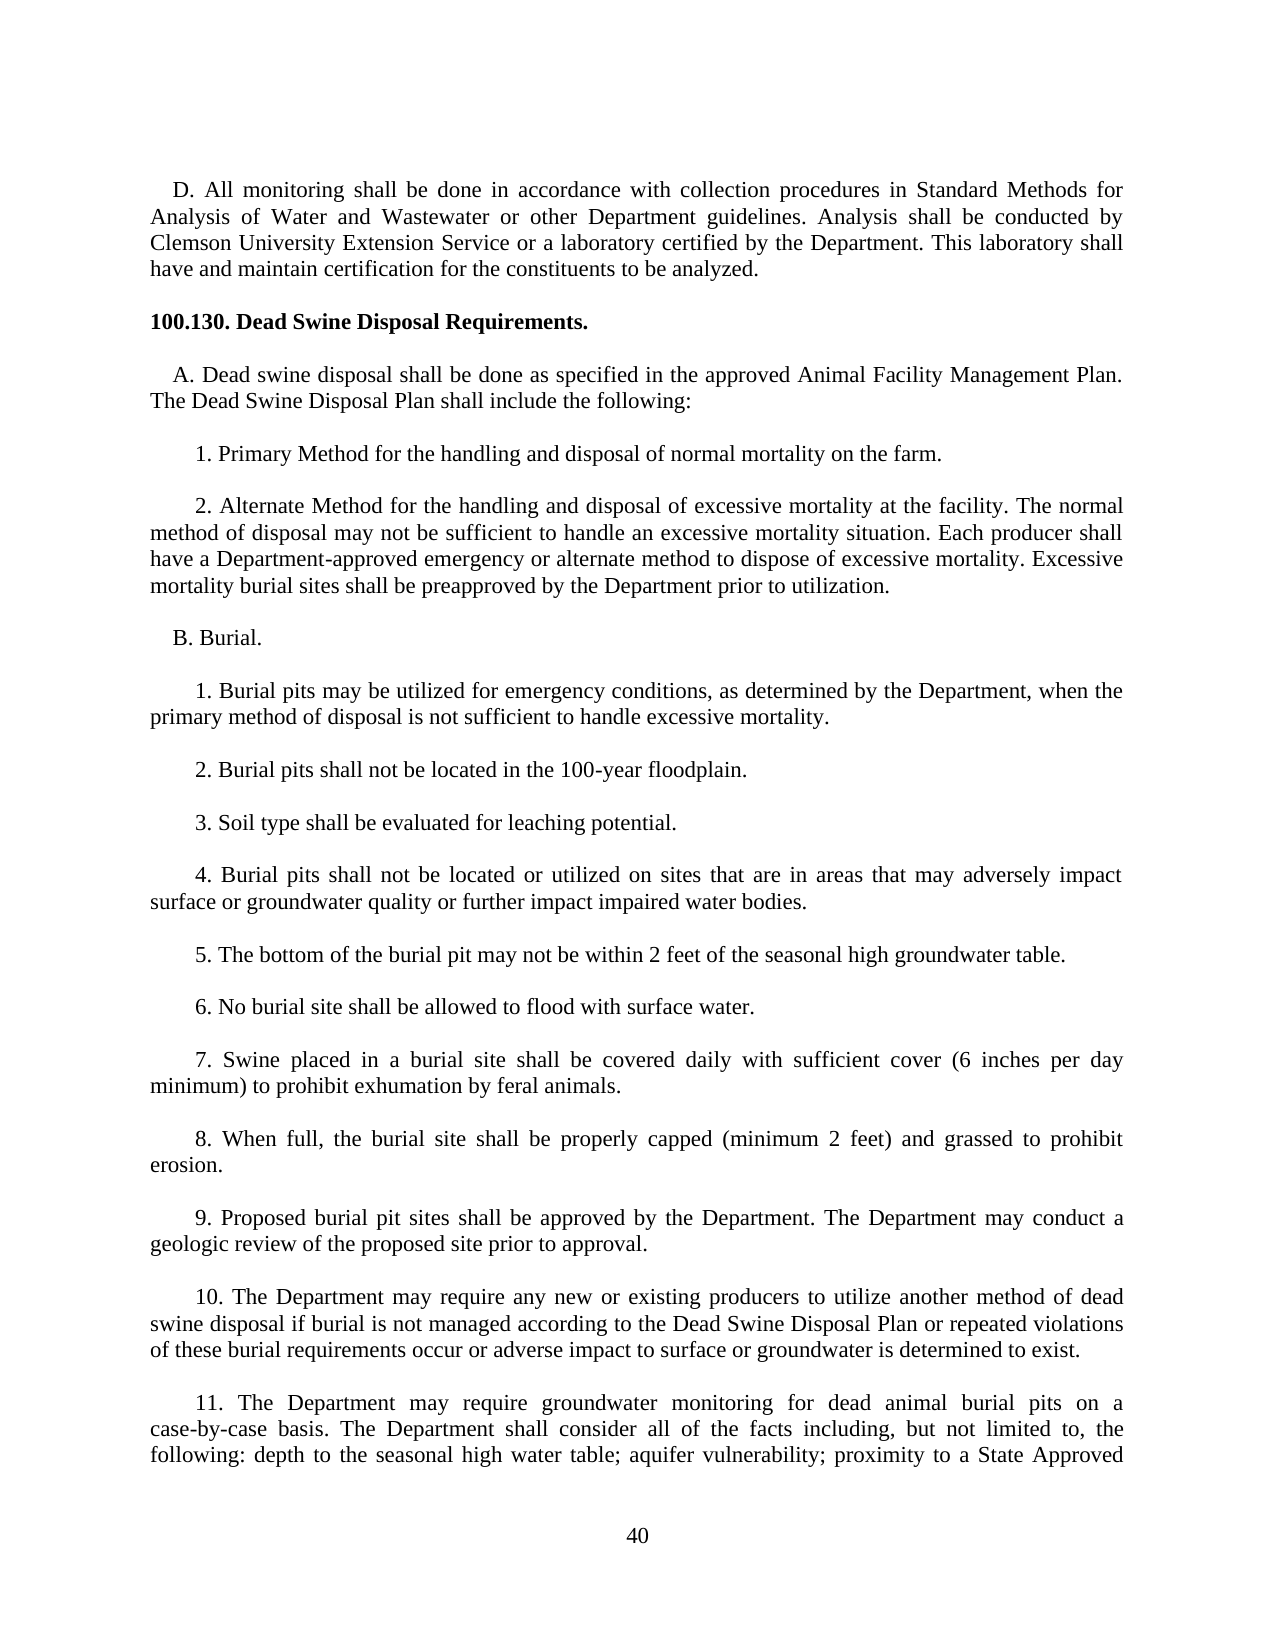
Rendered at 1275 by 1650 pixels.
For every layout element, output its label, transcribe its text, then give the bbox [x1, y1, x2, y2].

text 5. The bottom of the burial pit may not be within 2 feet of the seasonal high groundwater table. [150, 941, 1125, 967]
text 2. Alternate Method for the handling and disposal of excessive mortality at the facility. The normal method of disposal may not be sufficient to handle an excessive mortality situation. Each producer shall have a Department-approved emergency or alternate method to dispose of excessive mortality. Excessive mortality burial sites shall be preapproved by the Department prior to utilization. [150, 493, 1125, 598]
text 1. Primary Method for the handling and disposal of normal mortality on the farm. [150, 440, 1125, 466]
text 2. Burial pits shall not be located in the 100-year floodplain. [150, 756, 1125, 782]
text 1. Burial pits may be utilized for emergency conditions, as determined by the Department, when the primary method of disposal is not sufficient to handle excessive mortality. [150, 677, 1125, 730]
text 10. The Department may require any new or existing producers to utilize another method of dead swine disposal if burial is not managed according to the Dead Swine Disposal Plan or repeated violations of these burial requirements occur or adverse impact to surface or groundwater is determined to exist. [150, 1283, 1125, 1362]
text A. Dead swine disposal shall be done as specified in the approved Animal Facility Management Plan. The Dead Swine Disposal Plan shall include the following: [150, 361, 1125, 413]
text 3. Soil type shall be evaluated for leaching potential. [150, 809, 1125, 835]
text D. All monitoring shall be done in accordance with collection procedures in Standard Methods for Analysis of Water and Wastewater or other Department guidelines. Analysis shall be conducted by Clemson University Extension Service or a laboratory certified by the Department. This laboratory shall have and maintain certification for the constituents to be analyzed. [150, 176, 1125, 282]
text 100.130. Dead Swine Disposal Requirements. [150, 308, 1125, 334]
text B. Burial. [150, 624, 1125, 651]
text 7. Swine placed in a burial site shall be covered daily with sufficient cover (6 inches per day minimum) to prohibit exhumation by feral animals. [150, 1046, 1125, 1099]
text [150, 1389, 1125, 1468]
text 9. Proposed burial pit sites shall be approved by the Department. The Department may conduct a geologic review of the proposed site prior to approval. [150, 1204, 1125, 1257]
text 6. No burial site shall be allowed to flood with surface water. [150, 993, 1125, 1020]
text 4. Burial pits shall not be located or utilized on sites that are in areas that may adversely impact surface or groundwater quality or further impact impaired water bodies. [150, 862, 1125, 914]
text 8. When full, the burial site shall be properly capped (minimum 2 feet) and grassed to prohibit erosion. [150, 1125, 1125, 1178]
